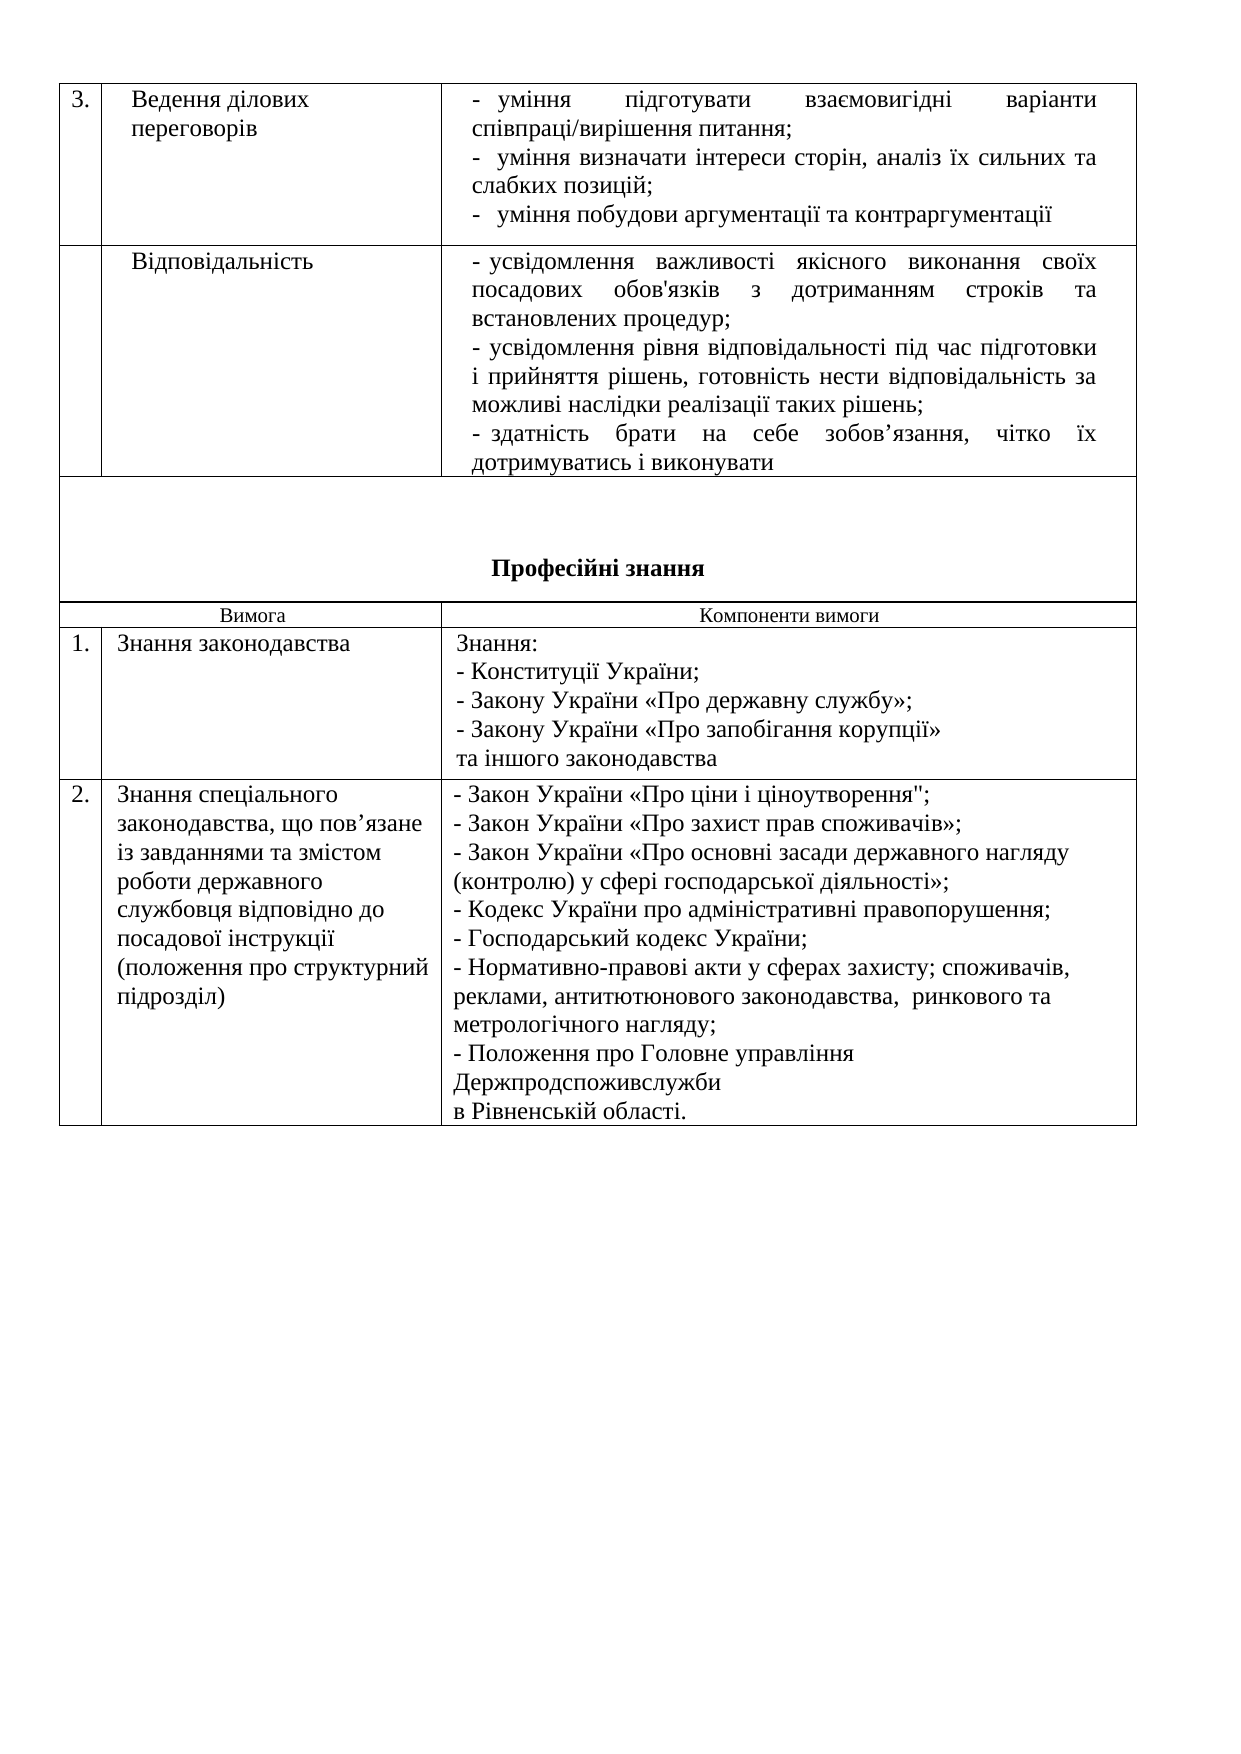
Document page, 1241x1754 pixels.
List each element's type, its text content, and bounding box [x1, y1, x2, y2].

table_cell Ведення ділових переговорів [102, 84, 441, 245]
table_cell 3. [60, 84, 101, 245]
table_cell уміння підготувати взаємовигідні варіанти співпраці/вирішення питання; уміння визначати інтереси сторін, аналіз їх сильних та слабких позицій; уміння побудови аргументації та контраргументації [442, 84, 1136, 245]
table_cell Професійні знання [60, 477, 1136, 601]
table_cell Відповідальність [102, 246, 441, 476]
table_cell 1. [60, 628, 101, 778]
table_cell - Закон України «Про ціни і ціноутворення"; - Закон України «Про захист прав споживачів»; - Закон України «Про основні засади державного нагляду (контролю) у сфері господарської діяльності»; - Кодекс України про адміністративні правопорушення; - Господарський кодекс України; - Нормативно-правові акти у сферах захисту; споживачів, реклами, антитютюнового законодавства, ринкового та метрологічного нагляду; - Положення про Головне управління Держпродспоживслужби в Рівненській області. [442, 780, 1136, 1124]
table_cell Знання: - Конституції України; - Закону України «Про державну службу»; - Закону України «Про запобігання корупції» та іншого законодавства [442, 628, 1136, 778]
table_cell Знання законодавства [102, 628, 441, 778]
table_cell усвідомлення важливості якісного виконання своїх посадових обов'язків з дотриманням строків та встановлених процедур; усвідомлення рівня відповідальності під час підготовки і прийняття рішень, готовність нести відповідальність за можливі наслідки реалізації таких рішень; здатність брати на себе зобов’язання, чітко їх дотримуватись і виконувати [442, 246, 1136, 476]
table_cell Вимога [60, 603, 441, 627]
table_cell [60, 246, 101, 476]
table_cell Знання спеціального законодавства, що пов’язане із завданнями та змістом роботи державного службовця відповідно до посадової інструкції (положення про структурний підрозділ) [102, 780, 441, 1124]
table_cell Компоненти вимоги [442, 603, 1136, 627]
table_cell 2. [60, 780, 101, 1124]
